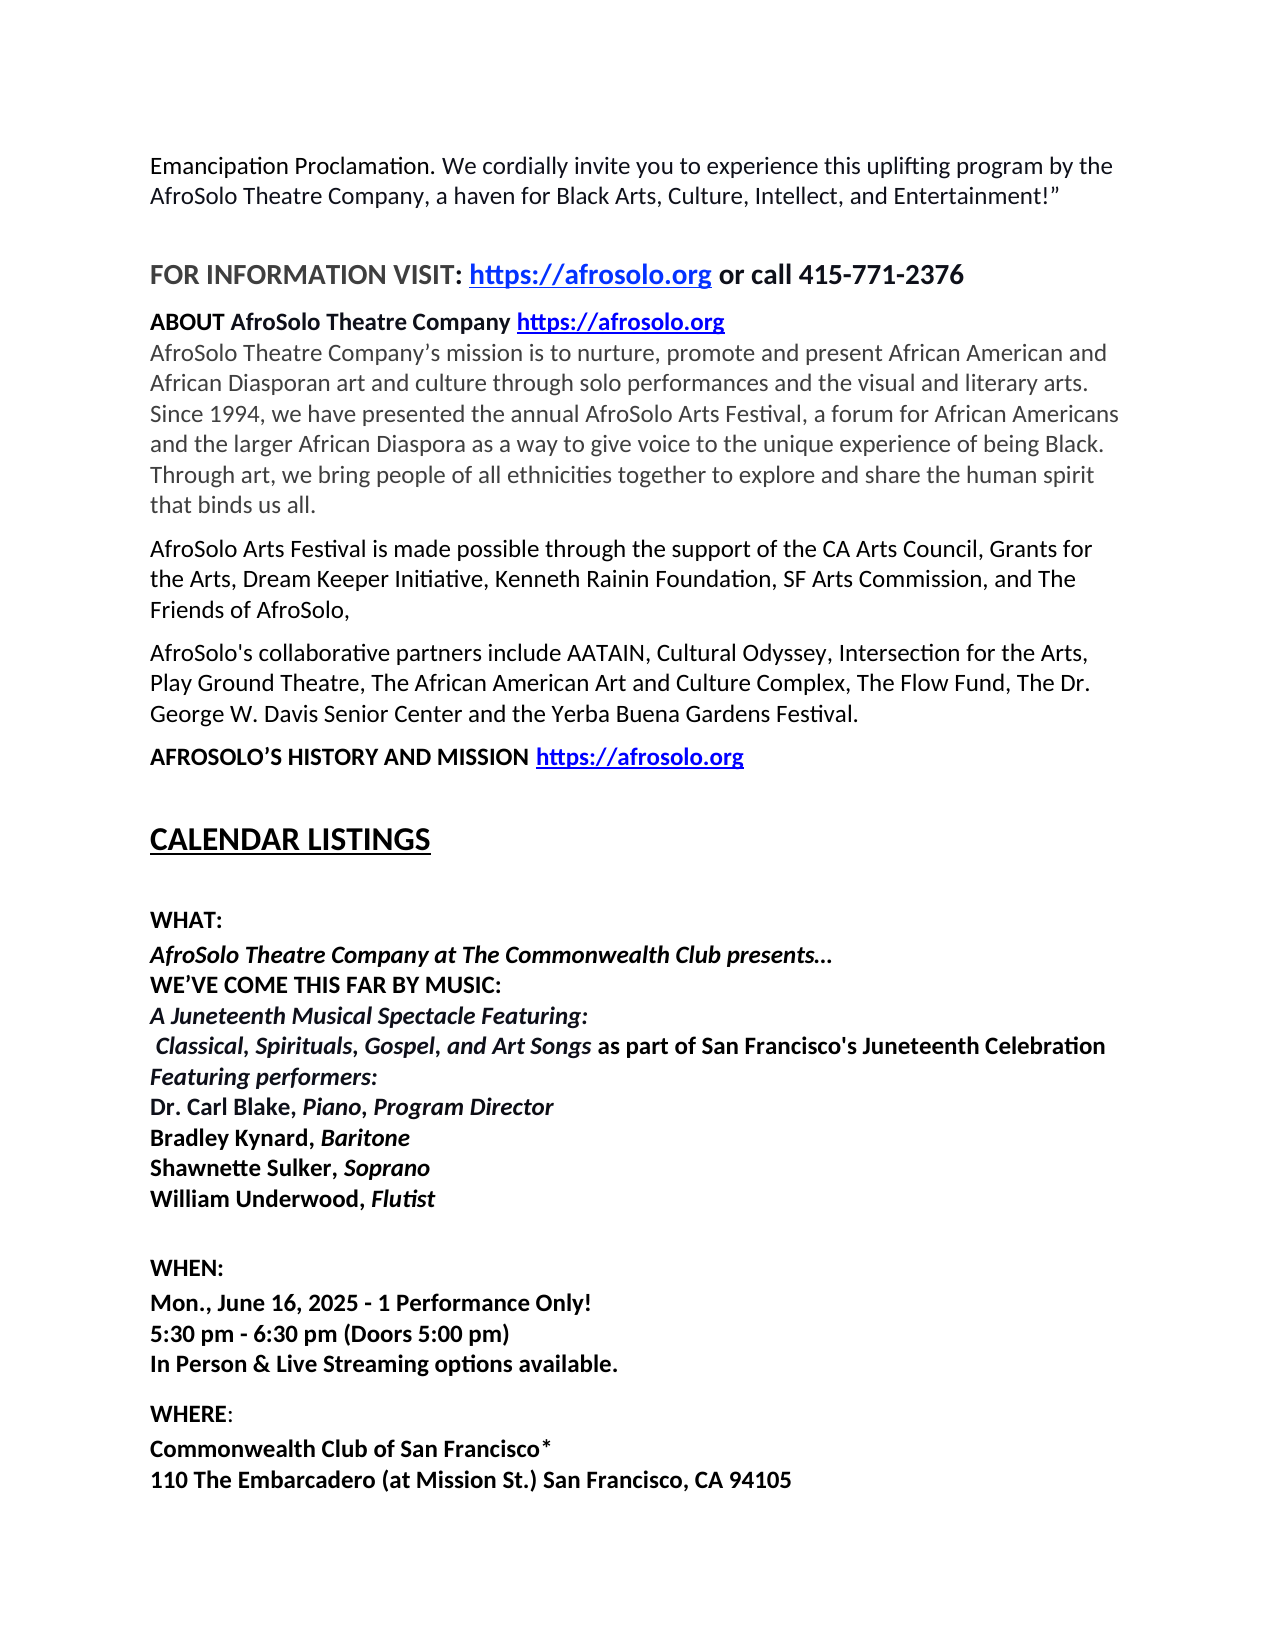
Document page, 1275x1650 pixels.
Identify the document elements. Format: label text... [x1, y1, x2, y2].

text AFROSOLO’S HISTORY AND MISSION https://afrosolo.org [150, 741, 1125, 772]
text CALENDAR LISTINGS [150, 818, 1125, 858]
text WHEN: [150, 1253, 1125, 1283]
text Commonwealth Club of San Francisco* [150, 1433, 1125, 1464]
text AfroSolo's collaborative partners include AATAIN, Cultural Odyssey, Intersection for the Arts, Play Ground Theatre, The African American Art and Culture Complex, The Flow Fund, The Dr. George W. Davis Senior Center and the Yerba Buena Gardens Festival. [150, 637, 1125, 728]
text Dr. Carl Blake, Piano, Program Director [150, 1091, 1125, 1122]
text Featuring performers: [150, 1061, 1125, 1091]
text 5:30 pm - 6:30 pm (Doors 5:00 pm) [150, 1318, 1125, 1349]
text WE’VE COME THIS FAR BY MUSIC: [150, 969, 1125, 1000]
text AfroSolo Theatre Company at The Commonwealth Club presents… [150, 939, 1125, 969]
text Bradley Kynard, Baritone [150, 1122, 1125, 1152]
text Classical, Spirituals, Gospel, and Art Songs as part of San Francisco's Juneteenth Celebration [150, 1030, 1125, 1061]
text 110 The Embarcadero (at Mission St.) San Francisco, CA 94105 [150, 1464, 1125, 1494]
text AfroSolo Arts Festival is made possible through the support of the CA Arts Council, Grants for the Arts, Dream Keeper Initiative, Kenneth Rainin Foundation, SF Arts Commission, and The Friends of AfroSolo, [356, 533, 1125, 624]
text AfroSolo Theatre Company’s mission is to nurture, promote and present African American and African Diasporan art and culture through solo performances and the visual and literary arts. Since 1994, we have presented the annual AfroSolo Arts Festival, a forum for African Americans and the larger African Diaspora as a way to give voice to the unique experience of being Black. Through art, we bring people of all ethnicities together to explore and share the human spirit that binds us all. [150, 337, 1125, 520]
text Shawnette Sulker, Soprano [150, 1152, 1125, 1183]
text ABOUT AfroSolo Theatre Company https://afrosolo.org [150, 306, 1125, 337]
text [150, 150, 1125, 211]
text WHAT: [150, 904, 1125, 934]
text FOR INFORMATION VISIT: https://afrosolo.org or call 415-771-2376 [454, 256, 1125, 292]
text Mon., June 16, 2025 - 1 Performance Only! [150, 1288, 1125, 1318]
text A Juneteenth Musical Spectacle Featuring: [150, 1000, 1125, 1030]
text WHERE: [150, 1398, 1125, 1429]
text William Underwood, Flutist [150, 1183, 1125, 1213]
text In Person & Live Streaming options available. [150, 1349, 1125, 1379]
